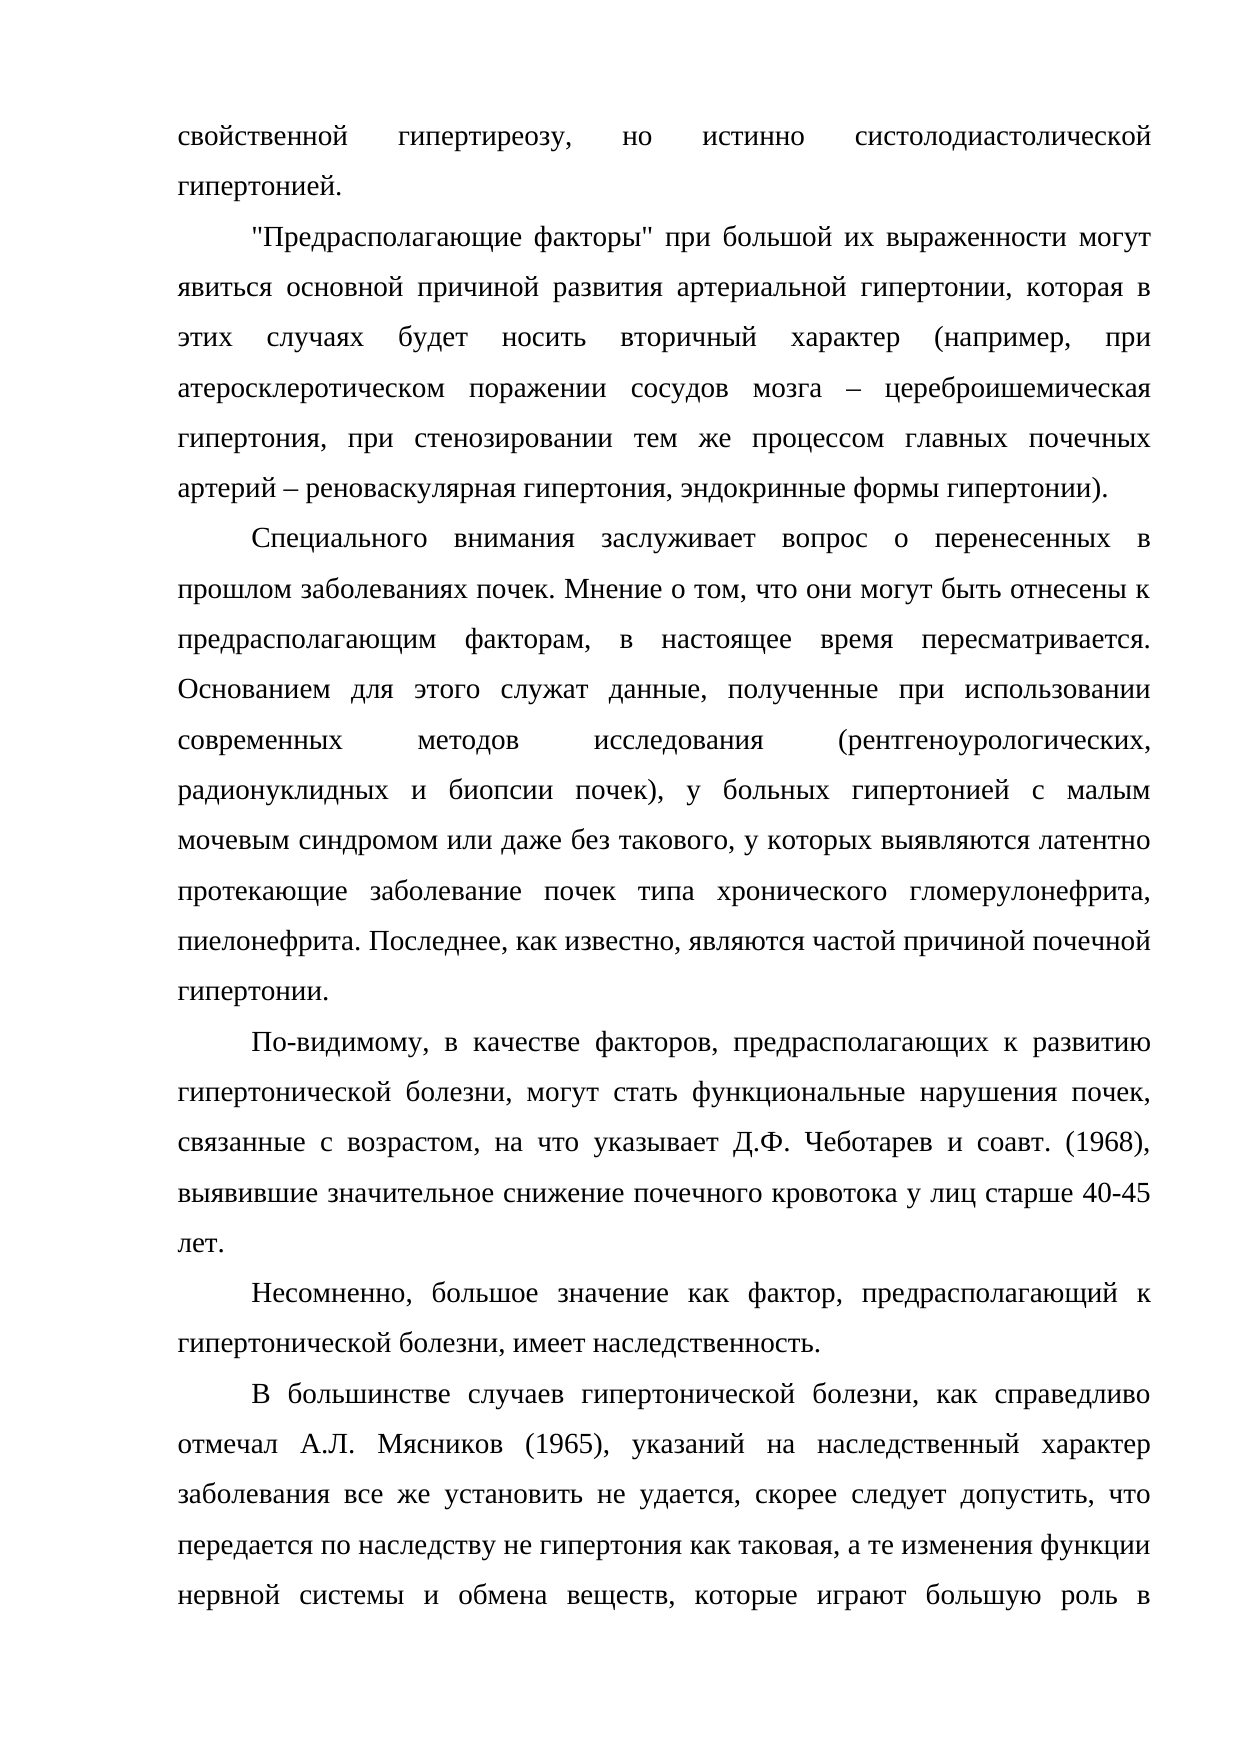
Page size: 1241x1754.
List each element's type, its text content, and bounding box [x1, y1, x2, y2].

text Несомненно, большое значение как фактор, предрасполагающий к гипертонической болезни, имеет наследственность. [177, 1275, 1152, 1359]
text По-видимому, в качестве факторов, предрасполагающих к развитию гипертонической болезни, могут стать функциональные нарушения почек, связанные с возрастом, на что указывает Д.Ф. Чеботарев и соавт. (1968), выявившие значительное снижение почечного кровотока у лиц старше 40-45 лет. [177, 1024, 1152, 1258]
text Специального внимания заслуживает вопрос о перенесенных в прошлом заболеваниях почек. Мнение о том, что они могут быть отнесены к предрасполагающим факторам, в настоящее время пересматривается. Основанием для этого служат данные, полученные при использовании современных методов исследования (рентгеноурологических, радионуклидных и биопсии почек), у больных гипертонией с малым мочевым синдромом или даже без такового, у которых выявляются латентно протекающие заболевание почек типа хронического гломерулонефрита, пиелонефрита. Последнее, как известно, являются частой причиной почечной гипертонии. [177, 521, 1152, 1007]
text "Предрасполагающие факторы" при большой их выраженности могут явиться основной причиной развития артериальной гипертонии, которая в этих случаях будет носить вторичный характер (например, при атеросклеротическом поражении сосудов мозга – цереброишемическая гипертония, при стенозировании тем же процессом главных почечных артерий – реноваскулярная гипертония, эндокринные формы гипертонии). [177, 219, 1152, 504]
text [177, 118, 1152, 202]
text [177, 1376, 1152, 1611]
